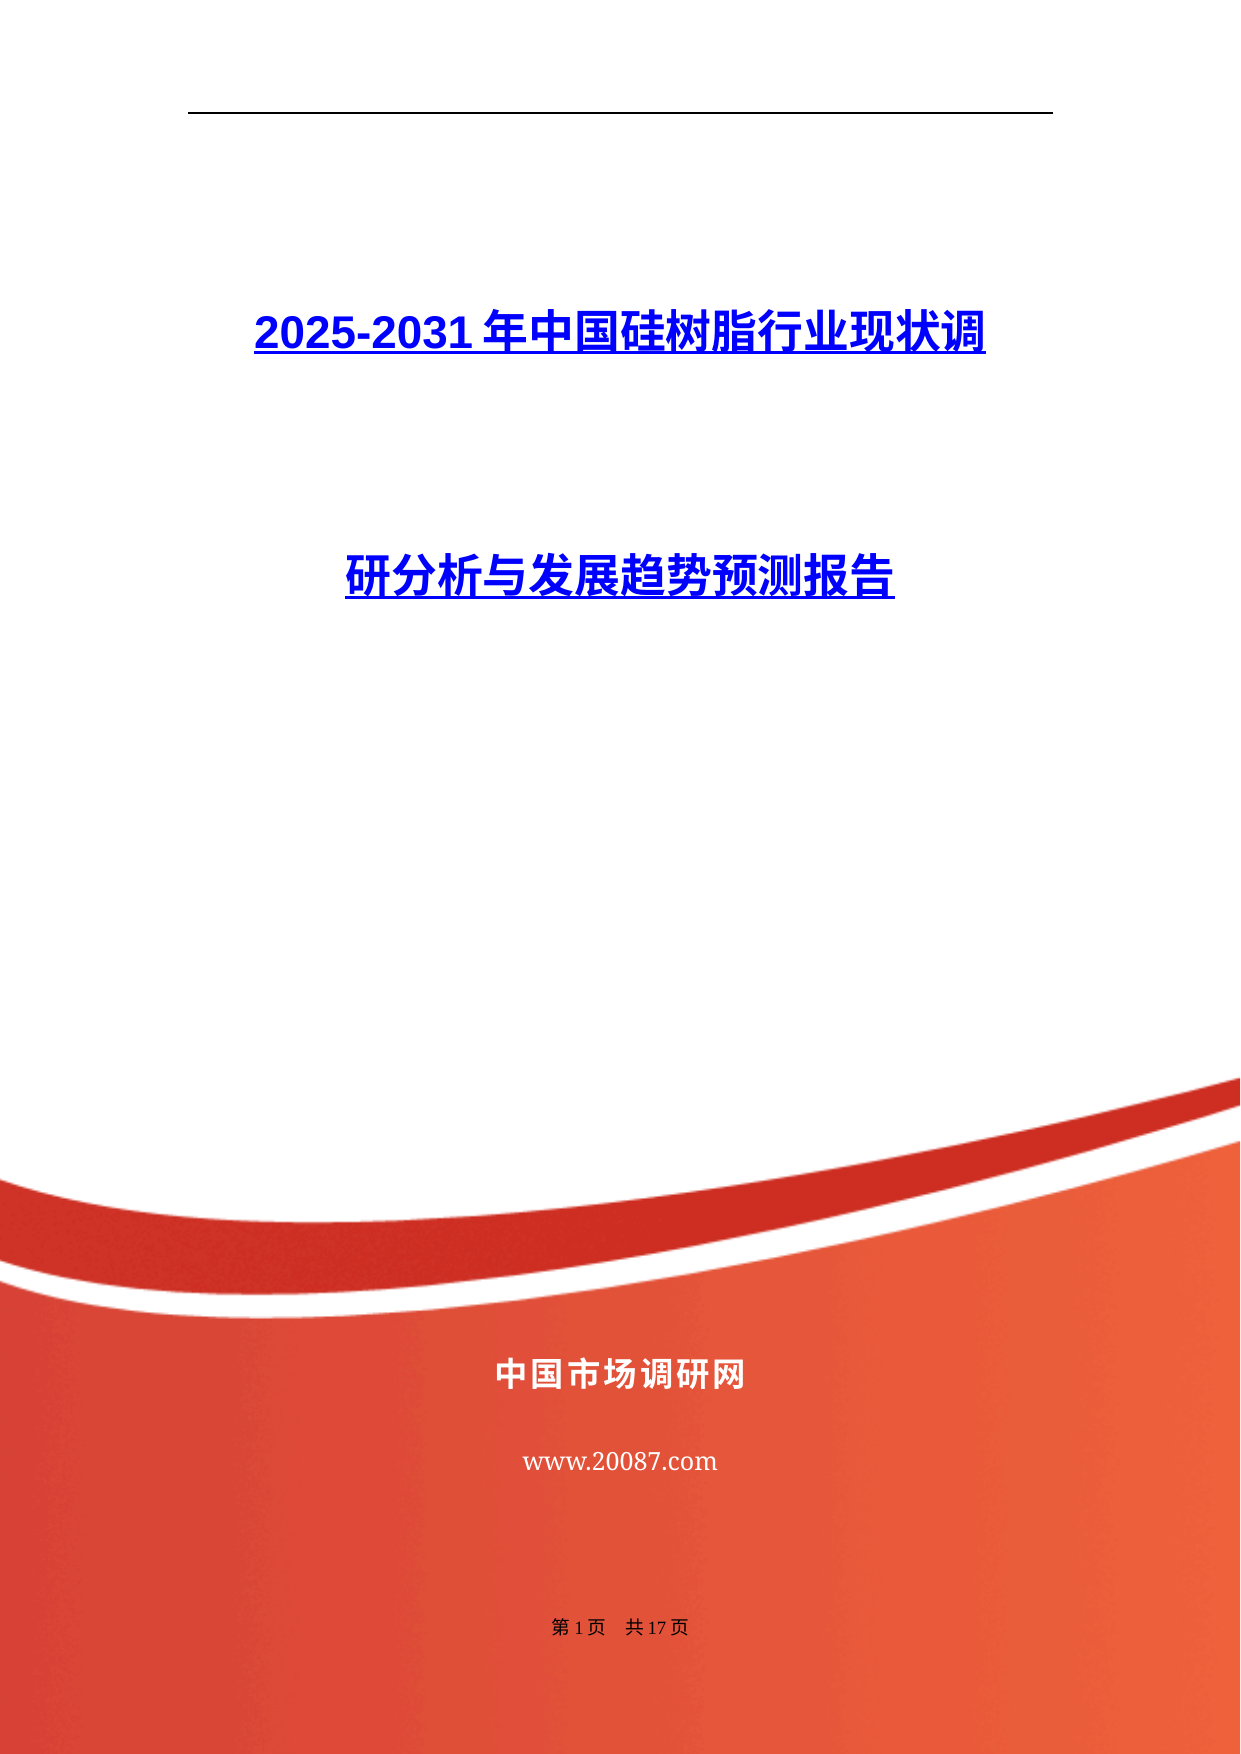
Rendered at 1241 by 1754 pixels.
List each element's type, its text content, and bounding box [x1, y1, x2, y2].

table_header 2025-2031年中国硅树脂行业现状调研分析与发展趋势预测报告 [188, 207, 1053, 773]
picture [0, 1006, 1241, 1754]
subtitle 中国市场调研网 [187, 1339, 1053, 1404]
text www.20087.com [187, 1428, 1053, 1493]
